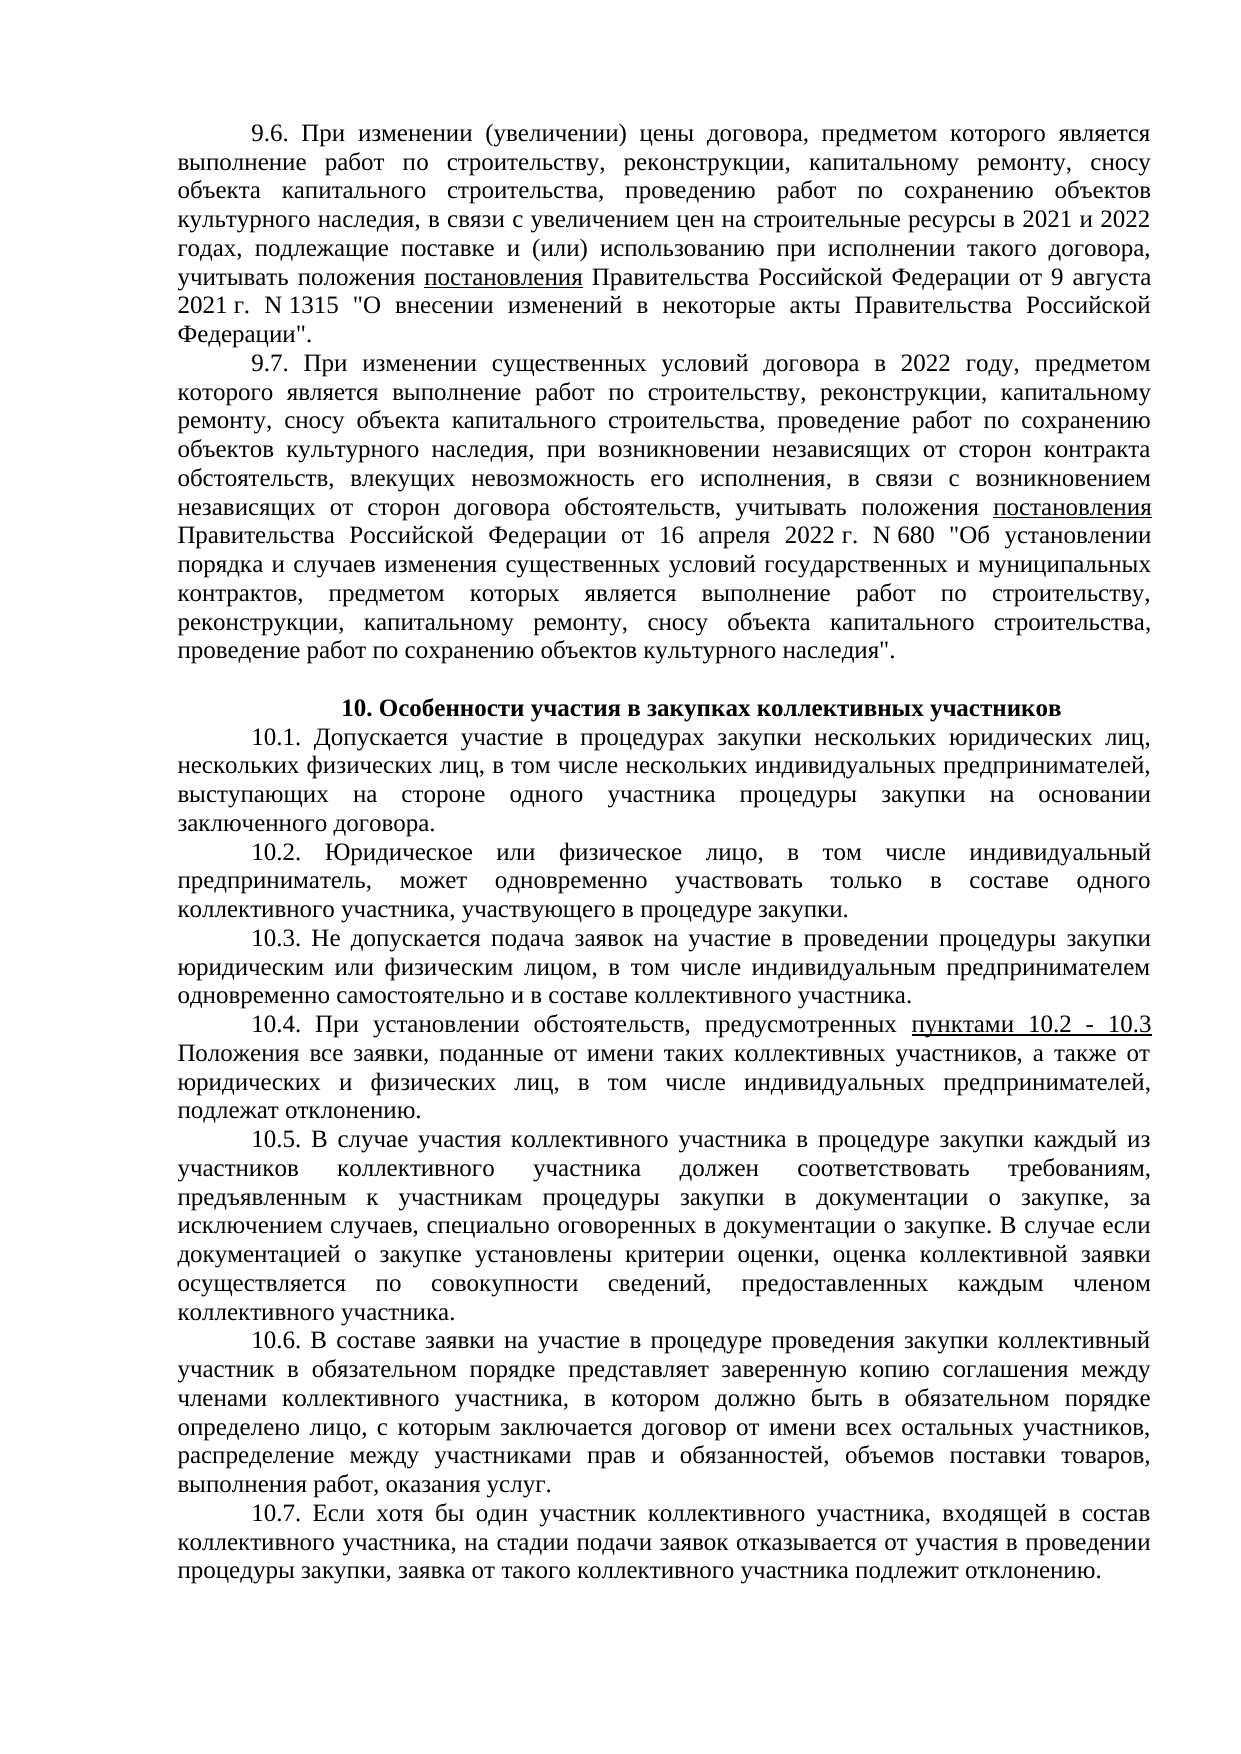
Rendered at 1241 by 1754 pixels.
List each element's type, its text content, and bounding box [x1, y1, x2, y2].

text 9.7. При изменении существенных условий договора в 2022 году, предметом которого является выполнение работ по строительству, реконструкции, капитальному ремонту, сносу объекта капитального строительства, проведение работ по сохранению объектов культурного наследия, при возникновении независящих от сторон контракта обстоятельств, влекущих невозможность его исполнения, в связи с возникновением независящих от сторон договора обстоятельств, учитывать положения постановления Правительства Российской Федерации от 16 апреля 2022 г. N 680 "Об установлении порядка и случаев изменения существенных условий государственных и муниципальных контрактов, предметом которых является выполнение работ по строительству, реконструкции, капитальному ремонту, сносу объекта капитального строительства, проведение работ по сохранению объектов культурного наследия". [177, 348, 1152, 664]
text 10.3. Не допускается подача заявок на участие в проведении процедуры закупки юридическим или физическим лицом, в том числе индивидуальным предпринимателем одновременно самостоятельно и в составе коллективного участника. [177, 923, 1152, 1009]
text 9.6. При изменении (увеличении) цены договора, предметом которого является выполнение работ по строительству, реконструкции, капитальному ремонту, сносу объекта капитального строительства, проведению работ по сохранению объектов культурного наследия, в связи с увеличением цен на строительные ресурсы в 2021 и 2022 годах, подлежащие поставке и (или) использованию при исполнении такого договора, учитывать положения постановления Правительства Российской Федерации от 9 августа 2021 г. N 1315 "О внесении изменений в некоторые акты Правительства Российской Федерации". [177, 118, 1152, 348]
text 10.1. Допускается участие в процедурах закупки нескольких юридических лиц, нескольких физических лиц, в том числе нескольких индивидуальных предпринимателей, выступающих на стороне одного участника процедуры закупки на основании заключенного договора. [177, 722, 1152, 837]
text 10.5. В случае участия коллективного участника в процедуре закупки каждый из участников коллективного участника должен соответствовать требованиям, предъявленным к участникам процедуры закупки в документации о закупке, за исключением случаев, специально оговоренных в документации о закупке. В случае если документацией о закупке установлены критерии оценки, оценка коллективной заявки осуществляется по совокупности сведений, предоставленных каждым членом коллективного участника. [177, 1124, 1152, 1326]
text 10.7. Если хотя бы один участник коллективного участника, входящей в состав коллективного участника, на стадии подачи заявок отказывается от участия в проведении процедуры закупки, заявка от такого коллективного участника подлежит отклонению. [177, 1498, 1152, 1584]
text 10.2. Юридическое или физическое лицо, в том числе индивидуальный предприниматель, может одновременно участвовать только в составе одного коллективного участника, участвующего в процедуре закупки. [177, 837, 1152, 923]
text 10.6. В составе заявки на участие в процедуре проведения закупки коллективный участник в обязательном порядке представляет заверенную копию соглашения между членами коллективного участника, в котором должно быть в обязательном порядке определено лицо, с которым заключается договор от имени всех остальных участников, распределение между участниками прав и обязанностей, объемов поставки товаров, выполнения работ, оказания услуг. [177, 1326, 1152, 1498]
text 10. Особенности участия в закупках коллективных участников [177, 693, 1152, 722]
text 10.4. При установлении обстоятельств, предусмотренных пунктами 10.2 - 10.3 Положения все заявки, поданные от имени таких коллективных участников, а также от юридических и физических лиц, в том числе индивидуальных предпринимателей, подлежат отклонению. [177, 1009, 1152, 1124]
